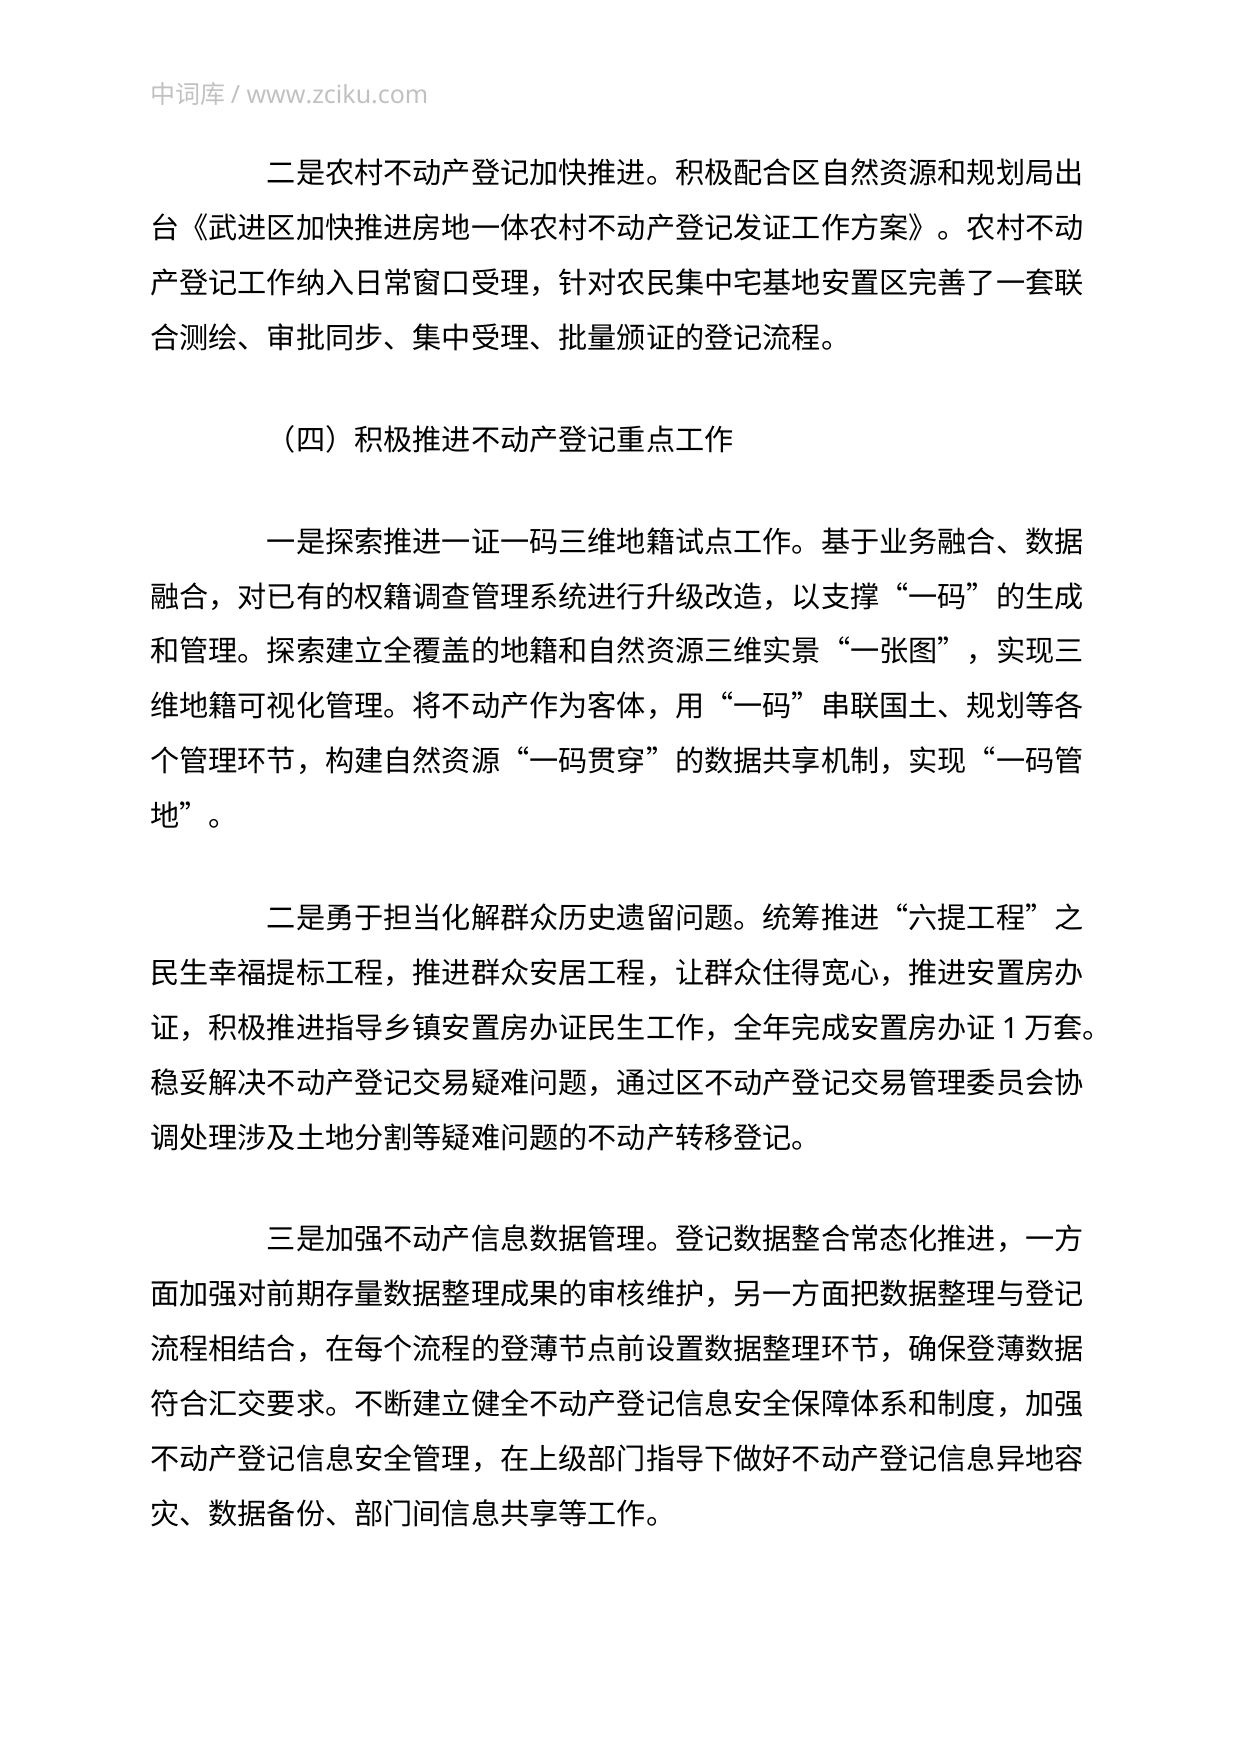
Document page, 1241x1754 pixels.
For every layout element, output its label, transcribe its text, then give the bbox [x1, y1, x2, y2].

text 三是加强不动产信息数据管理。登记数据整合常态化推进，一方面加强对前期存量数据整理成果的审核维护，另一方面把数据整理与登记流程相结合，在每个流程的登薄节点前设置数据整理环节，确保登薄数据符合汇交要求。不断建立健全不动产登记信息安全保障体系和制度，加强不动产登记信息安全管理，在上级部门指导下做好不动产登记信息异地容灾、数据备份、部门间信息共享等工作。 [150, 1216, 1090, 1533]
text 二是勇于担当化解群众历史遗留问题。统筹推进“六提工程”之民生幸福提标工程，推进群众安居工程，让群众住得宽心，推进安置房办证，积极推进指导乡镇安置房办证民生工作，全年完成安置房办证1万套。稳妥解决不动产登记交易疑难问题，通过区不动产登记交易管理委员会协调处理涉及土地分割等疑难问题的不动产转移登记。 [150, 894, 1090, 1156]
text （四）积极推进不动产登记重点工作 [150, 416, 1090, 459]
text 二是农村不动产登记加快推进。积极配合区自然资源和规划局出台《武进区加快推进房地一体农村不动产登记发证工作方案》。农村不动产登记工作纳入日常窗口受理，针对农民集中宅基地安置区完善了一套联合测绘、审批同步、集中受理、批量颁证的登记流程。 [150, 150, 1090, 357]
text 一是探索推进一证一码三维地籍试点工作。基于业务融合、数据融合，对已有的权籍调查管理系统进行升级改造，以支撑“一码”的生成和管理。探索建立全覆盖的地籍和自然资源三维实景“一张图”，实现三维地籍可视化管理。将不动产作为客体，用“一码”串联国土、规划等各个管理环节，构建自然资源“一码贯穿”的数据共享机制，实现“一码管地”。 [150, 518, 1090, 835]
